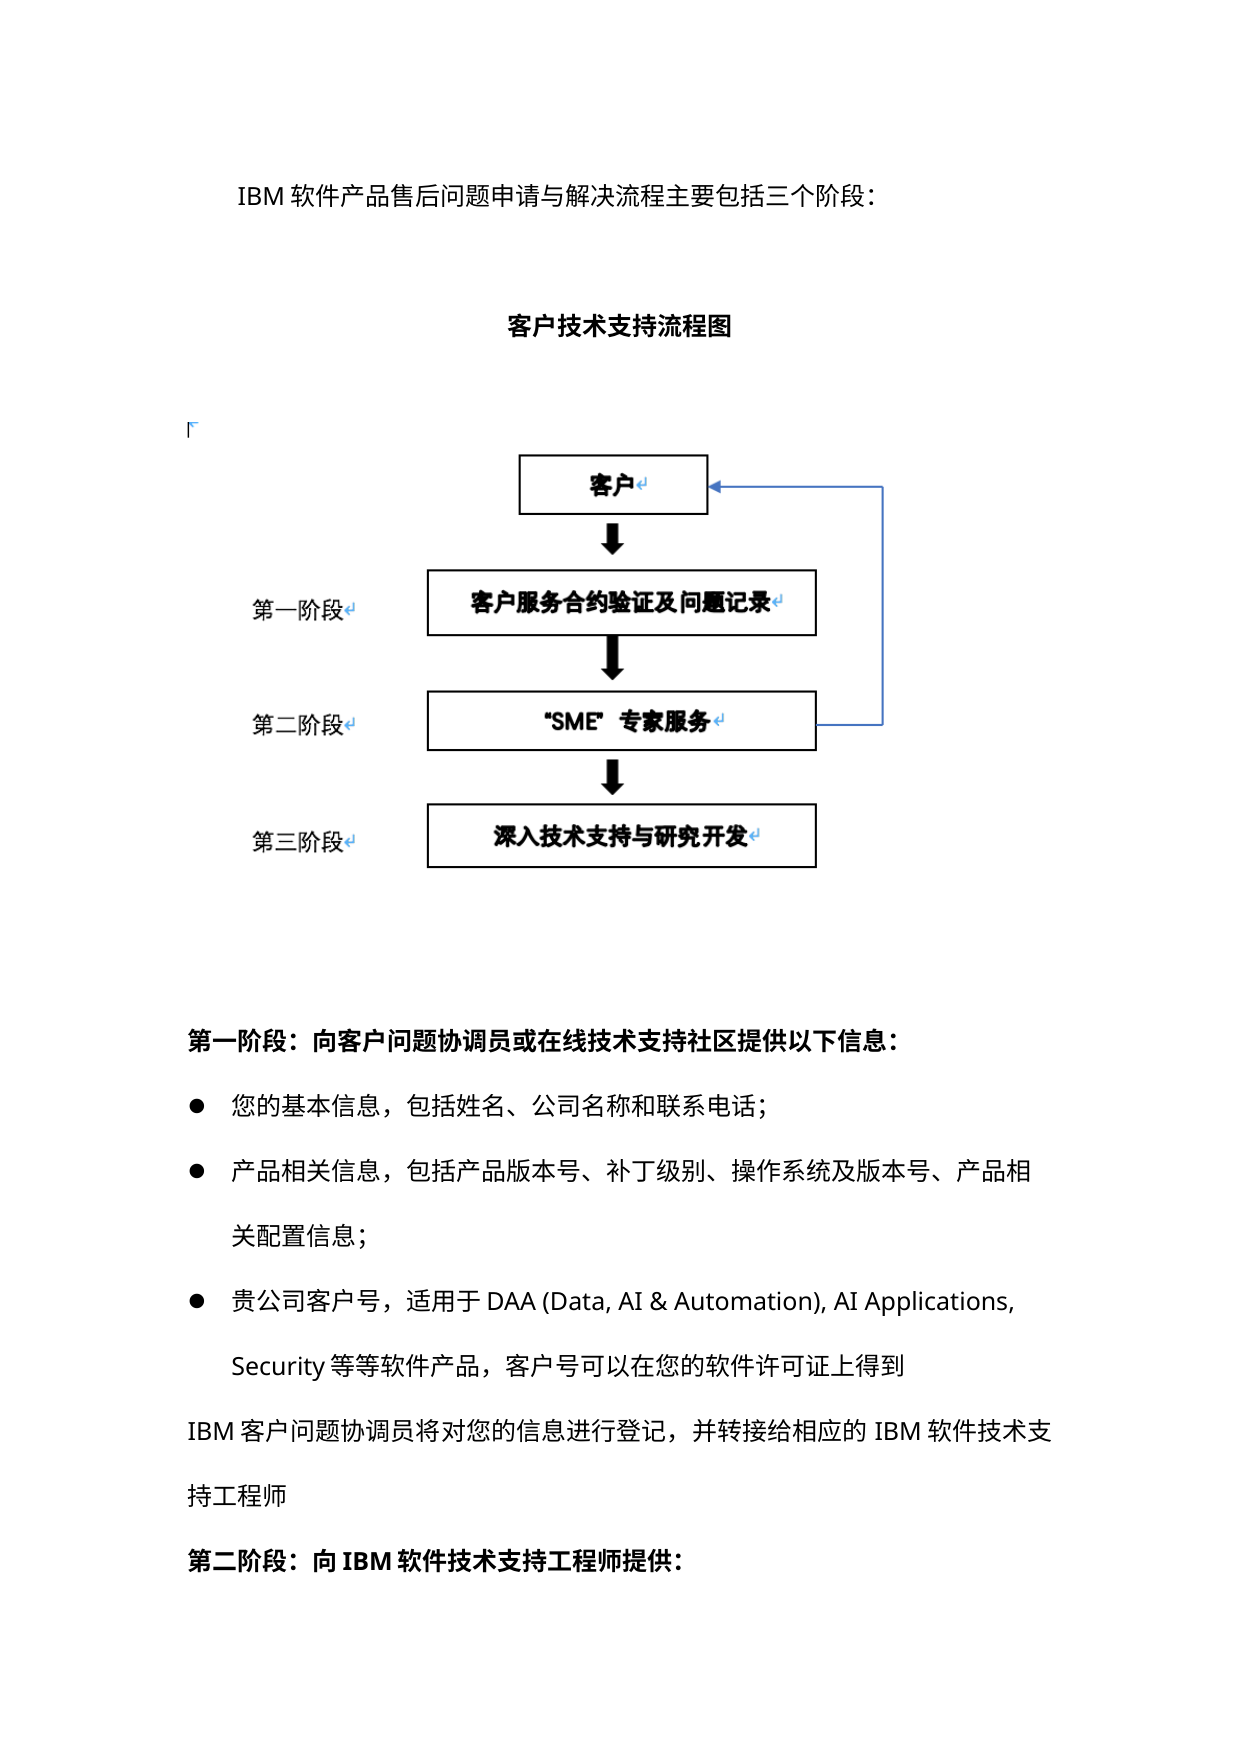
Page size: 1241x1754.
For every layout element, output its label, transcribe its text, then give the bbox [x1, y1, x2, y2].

text IBM客户问题协调员将对您的信息进行登记，并转接给相应的IBM软件技术支持工程师 [187, 1397, 1053, 1527]
text 客户技术支持流程图 [187, 292, 1053, 357]
text 第二阶段：向IBM软件技术支持工程师提供： [187, 1527, 1053, 1592]
list 产品相关信息，包括产品版本号、补丁级别、操作系统及版本号、产品相关配置信息； [187, 1137, 1053, 1267]
list 您的基本信息，包括姓名、公司名称和联系电话； [187, 1072, 1053, 1137]
list 贵公司客户号，适用于DAA (Data, AI & Automation), AI Applications, Security等等软件产品，客户号可以在您的软件许可证上得到 [187, 1267, 1053, 1397]
text 第一阶段：向客户问题协调员或在线技术支持社区提供以下信息： [187, 1007, 1053, 1072]
text IBM软件产品售后问题申请与解决流程主要包括三个阶段： [187, 162, 1053, 227]
picture [187, 422, 1061, 912]
